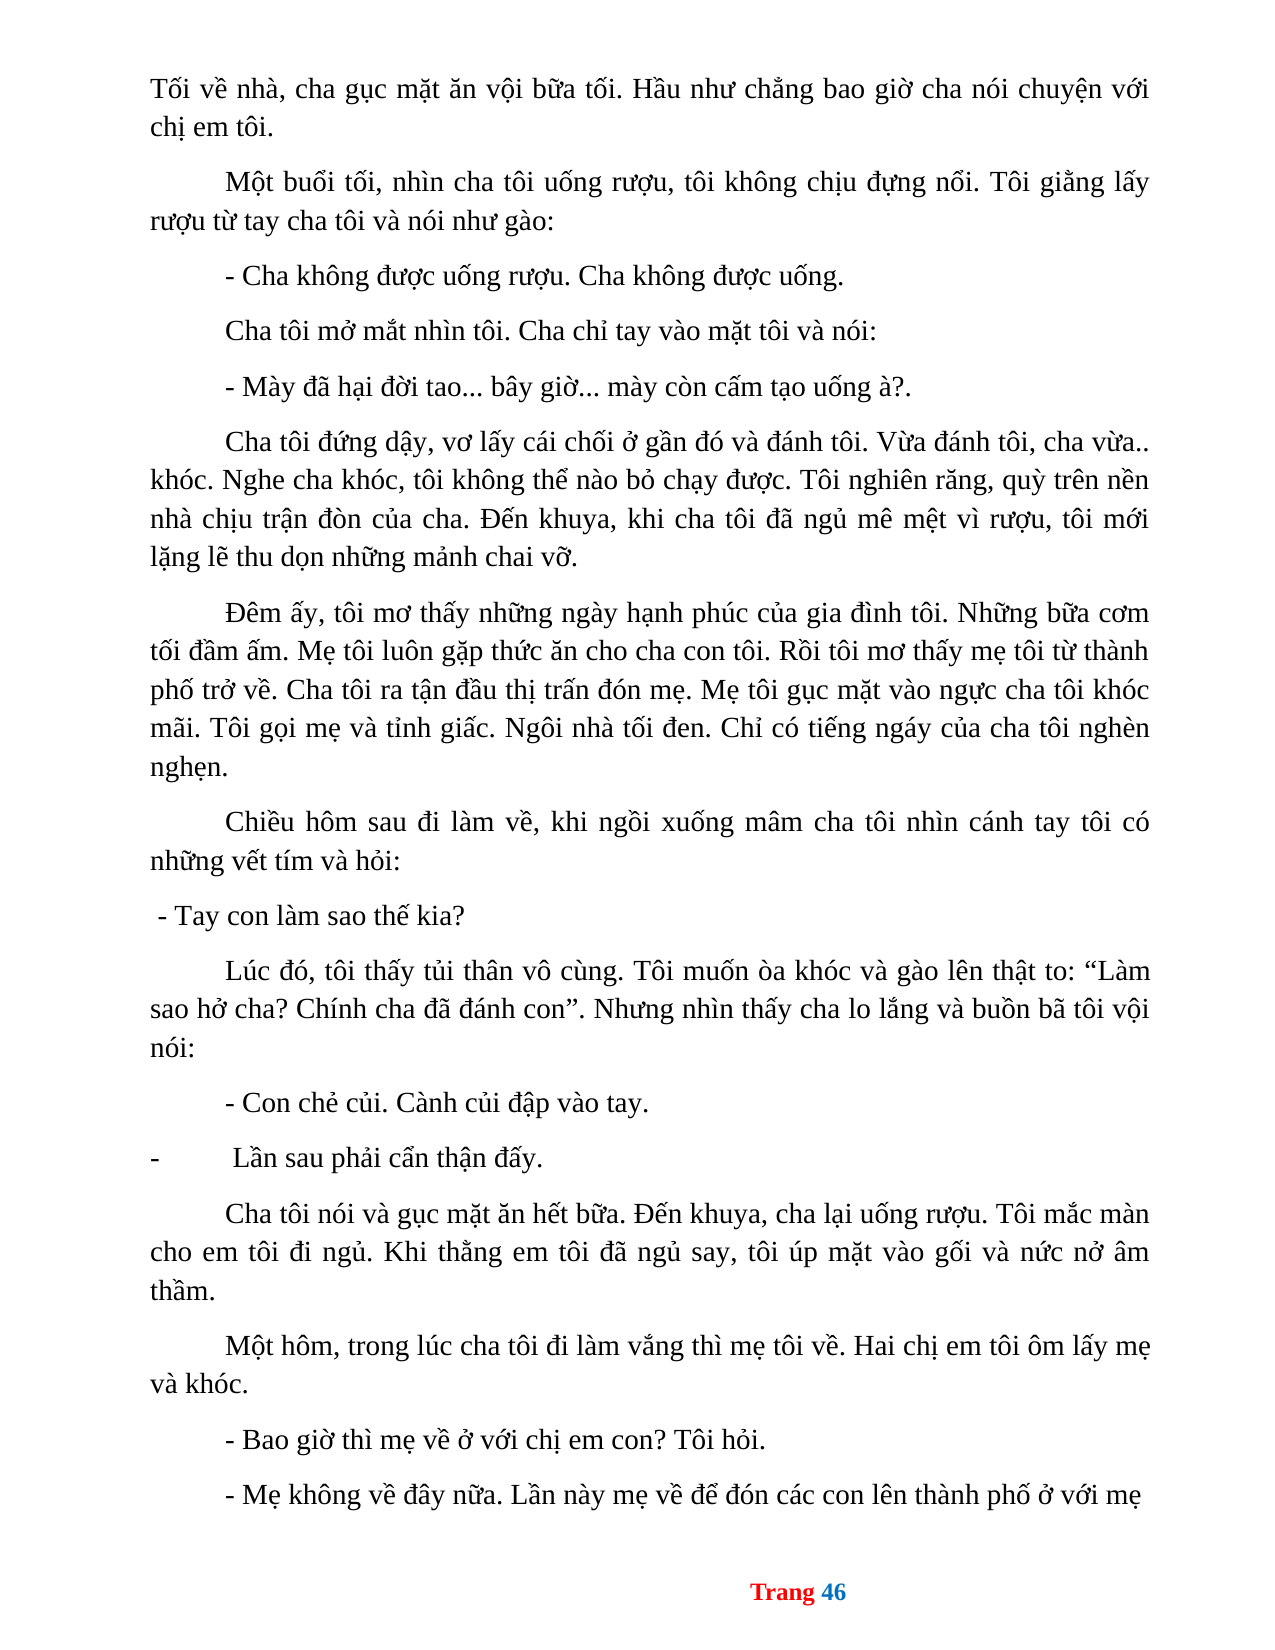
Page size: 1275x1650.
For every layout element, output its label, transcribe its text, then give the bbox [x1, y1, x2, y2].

text Một hôm, trong lúc cha tôi đi làm vắng thì mẹ tôi về. Hai chị em tôi ôm lấy mẹ và khóc. [150, 1328, 1152, 1400]
text Cha tôi mở mắt nhìn tôi. Cha chỉ tay vào mặt tôi và nói: [150, 313, 1152, 347]
text Cha tôi nói và gục mặt ăn hết bữa. Đến khuya, cha lại uống rượu. Tôi mắc màn cho em tôi đi ngủ. Khi thằng em tôi đã ngủ say, tôi úp mặt vào gối và nức nở âm thầm. [150, 1196, 1152, 1306]
text Đêm ấy, tôi mơ thấy những ngày hạnh phúc của gia đình tôi. Những bữa cơm tối đầm ấm. Mẹ tôi luôn gặp thức ăn cho cha con tôi. Rồi tôi mơ thấy mẹ tôi từ thành phố trở về. Cha tôi ra tận đầu thị trấn đón mẹ. Mẹ tôi gục mặt vào ngực cha tôi khóc mãi. Tôi gọi mẹ và tỉnh giấc. Ngôi nhà tối đen. Chỉ có tiếng ngáy của cha tôi nghèn nghẹn. [150, 595, 1152, 782]
text - Bao giờ thì mẹ về ở với chị em con? Tôi hỏi. [150, 1422, 1152, 1455]
text Lúc đó, tôi thấy tủi thân vô cùng. Tôi muốn òa khóc và gào lên thật to: “Làm sao hở cha? Chính cha đã đánh con”. Nhưng nhìn thấy cha lo lắng và buồn bã tôi vội nói: [150, 953, 1152, 1064]
text - Lần sau phải cẩn thận đấy. [150, 1141, 1152, 1174]
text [150, 71, 1152, 143]
text Cha tôi đứng dậy, vơ lấy cái chối ở gần đó và đánh tôi. Vừa đánh tôi, cha vừa.. khóc. Nghe cha khóc, tôi không thể nào bỏ chạy được. Tôi nghiên răng, quỳ trên nền nhà chịu trận đòn của cha. Đến khuya, khi cha tôi đã ngủ mê mệt vì rượu, tôi mới lặng lẽ thu dọn những mảnh chai vỡ. [150, 424, 1152, 573]
text - Tay con làm sao thế kia? [150, 898, 1152, 931]
text - Mẹ không về đây nữa. Lần này mẹ về để đón các con lên thành phố ở với mẹ [150, 1477, 1152, 1511]
text Chiều hôm sau đi làm về, khi ngồi xuống mâm cha tôi nhìn cánh tay tôi có những vết tím và hỏi: [150, 804, 1152, 876]
text Một buổi tối, nhìn cha tôi uống rượu, tôi không chịu đựng nổi. Tôi giằng lấy rượu từ tay cha tôi và nói như gào: [150, 164, 1152, 237]
text - Cha không được uống rượu. Cha không được uống. [150, 258, 1152, 292]
text - Con chẻ củi. Cành củi đập vào tay. [150, 1085, 1152, 1119]
text - Mày đã hại đời tao... bây giờ... mày còn cấm tạo uống à?. [150, 369, 1152, 402]
